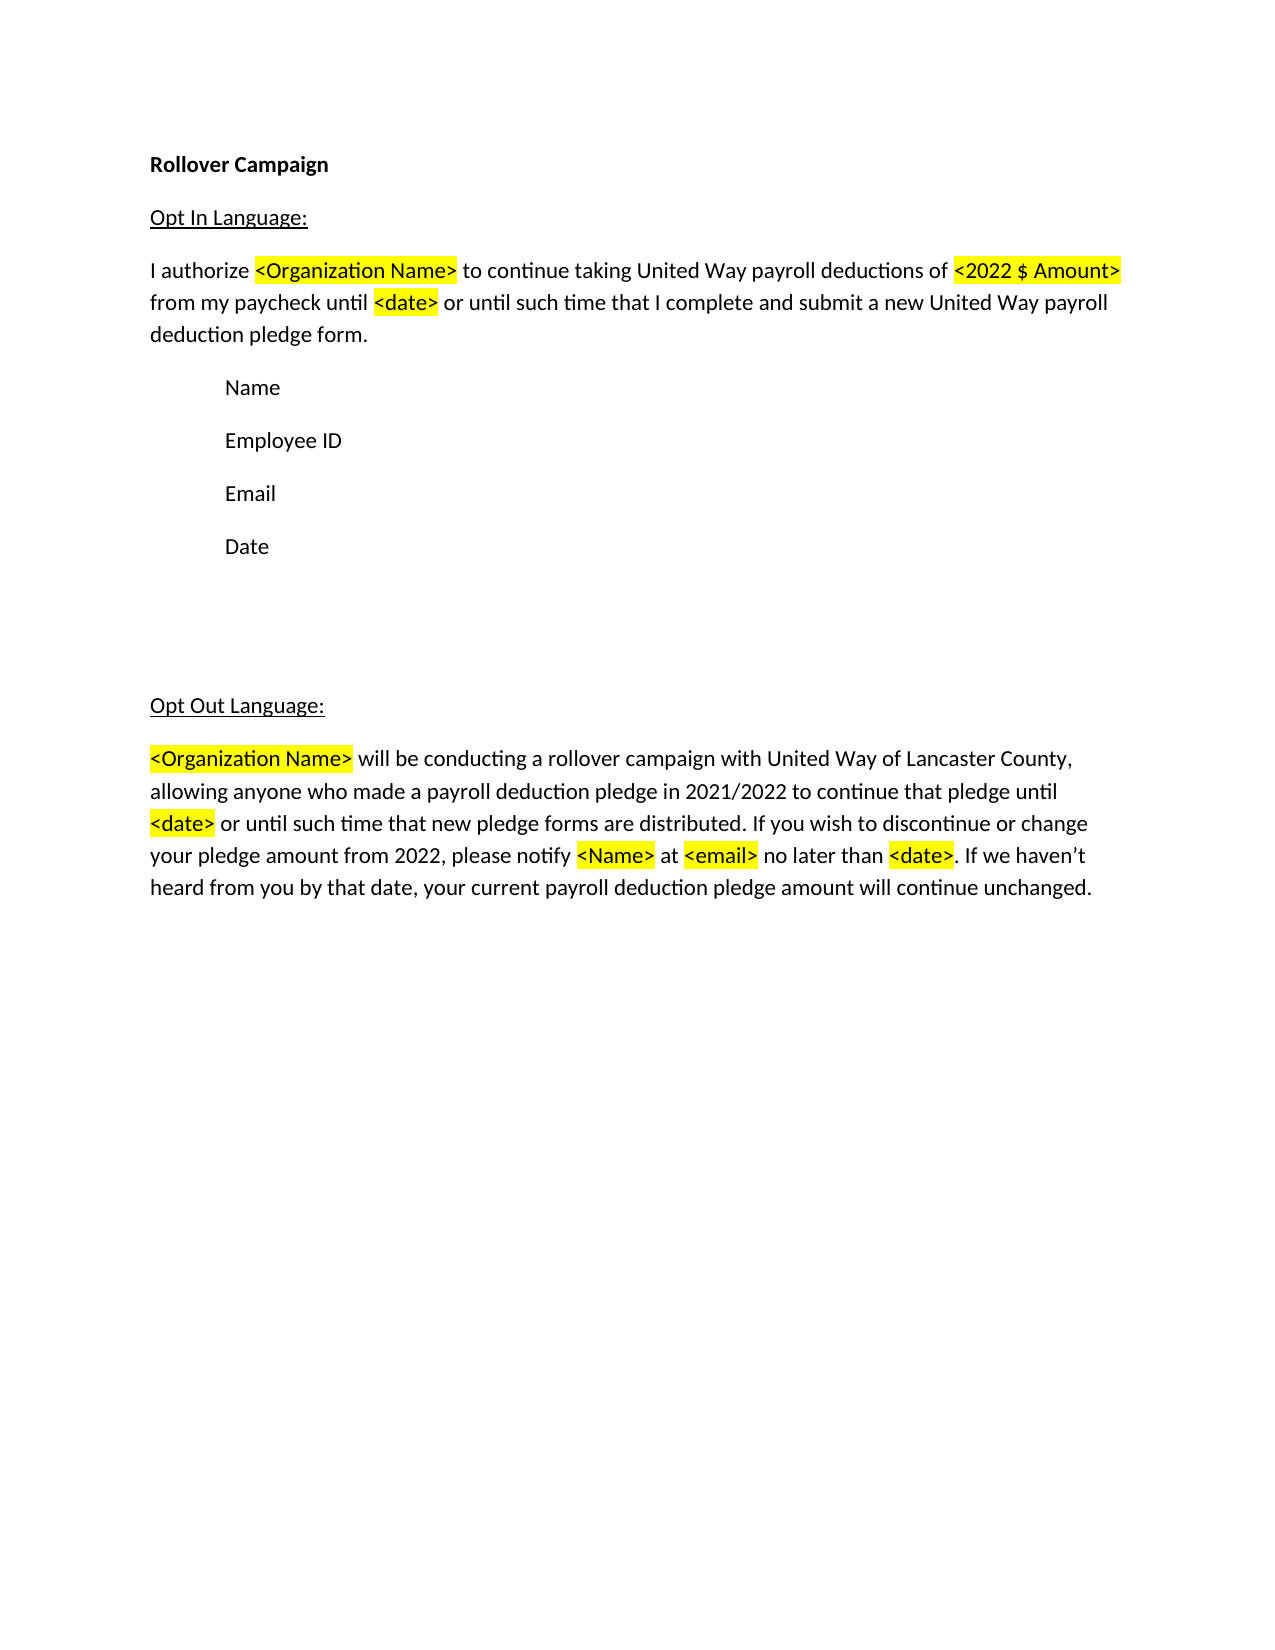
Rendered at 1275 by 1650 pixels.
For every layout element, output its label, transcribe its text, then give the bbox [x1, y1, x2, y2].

text Employee ID [150, 426, 1125, 454]
text Name [150, 373, 1125, 401]
text Rollover Campaign [150, 150, 1125, 178]
text <Organization Name> will be conducting a rollover campaign with United Way of Lancaster County, allowing anyone who made a payroll deduction pledge in 2021/2022 to continue that pledge until <date> or until such time that new pledge forms are distributed. If you wish to discontinue or change your pledge amount from 2022, please notify <Name> at <email> no later than <date>. If we haven’t heard from you by that date, your current payroll deduction pledge amount will continue unchanged. [150, 744, 1125, 901]
text Opt In Language: [150, 203, 1125, 231]
text Opt Out Language: [150, 692, 1125, 719]
text I authorize <Organization Name> to continue taking United Way payroll deductions of <2022 $ Amount> from my paycheck until <date> or until such time that I complete and submit a new United Way payroll deduction pledge form. [150, 256, 1125, 348]
text Date [150, 532, 1125, 561]
text Email [150, 479, 1125, 507]
